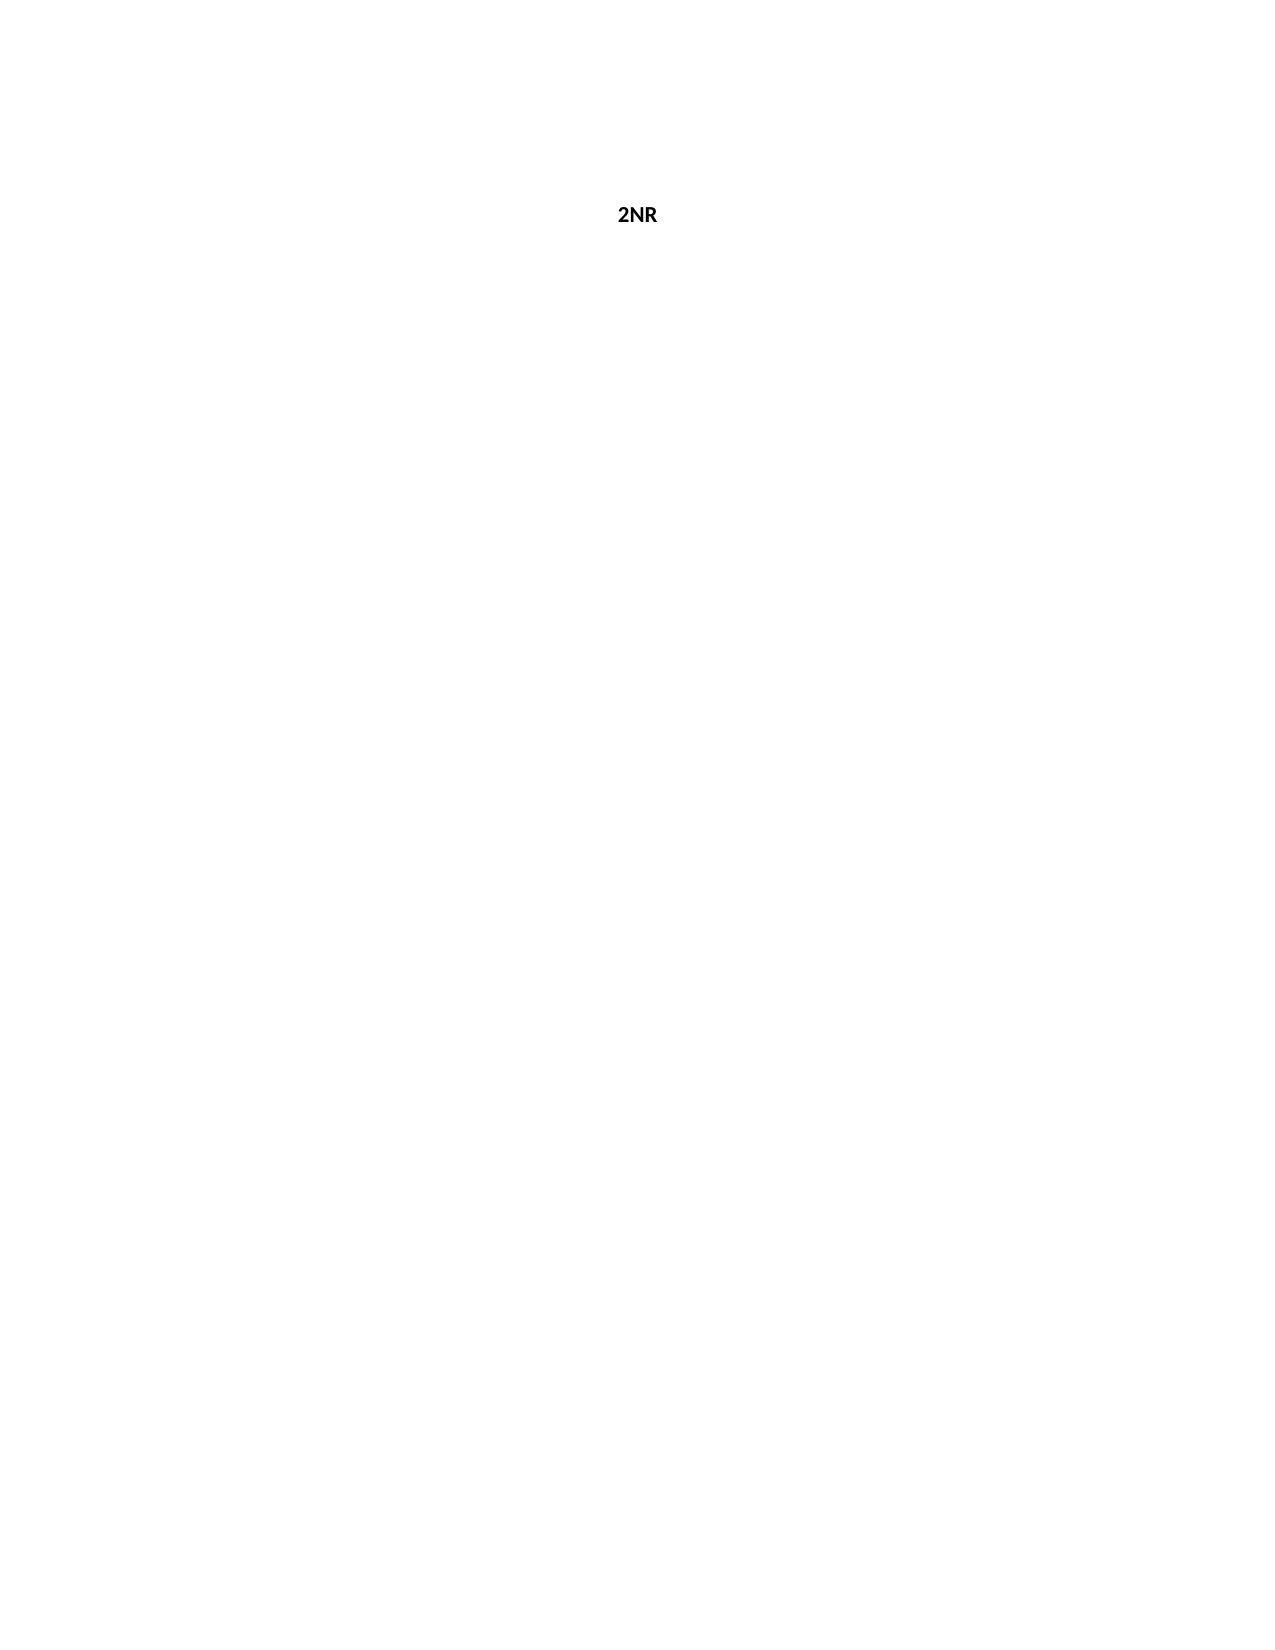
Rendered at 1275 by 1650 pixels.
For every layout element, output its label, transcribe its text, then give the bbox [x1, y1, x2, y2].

subtitle 2nr [150, 200, 1125, 228]
